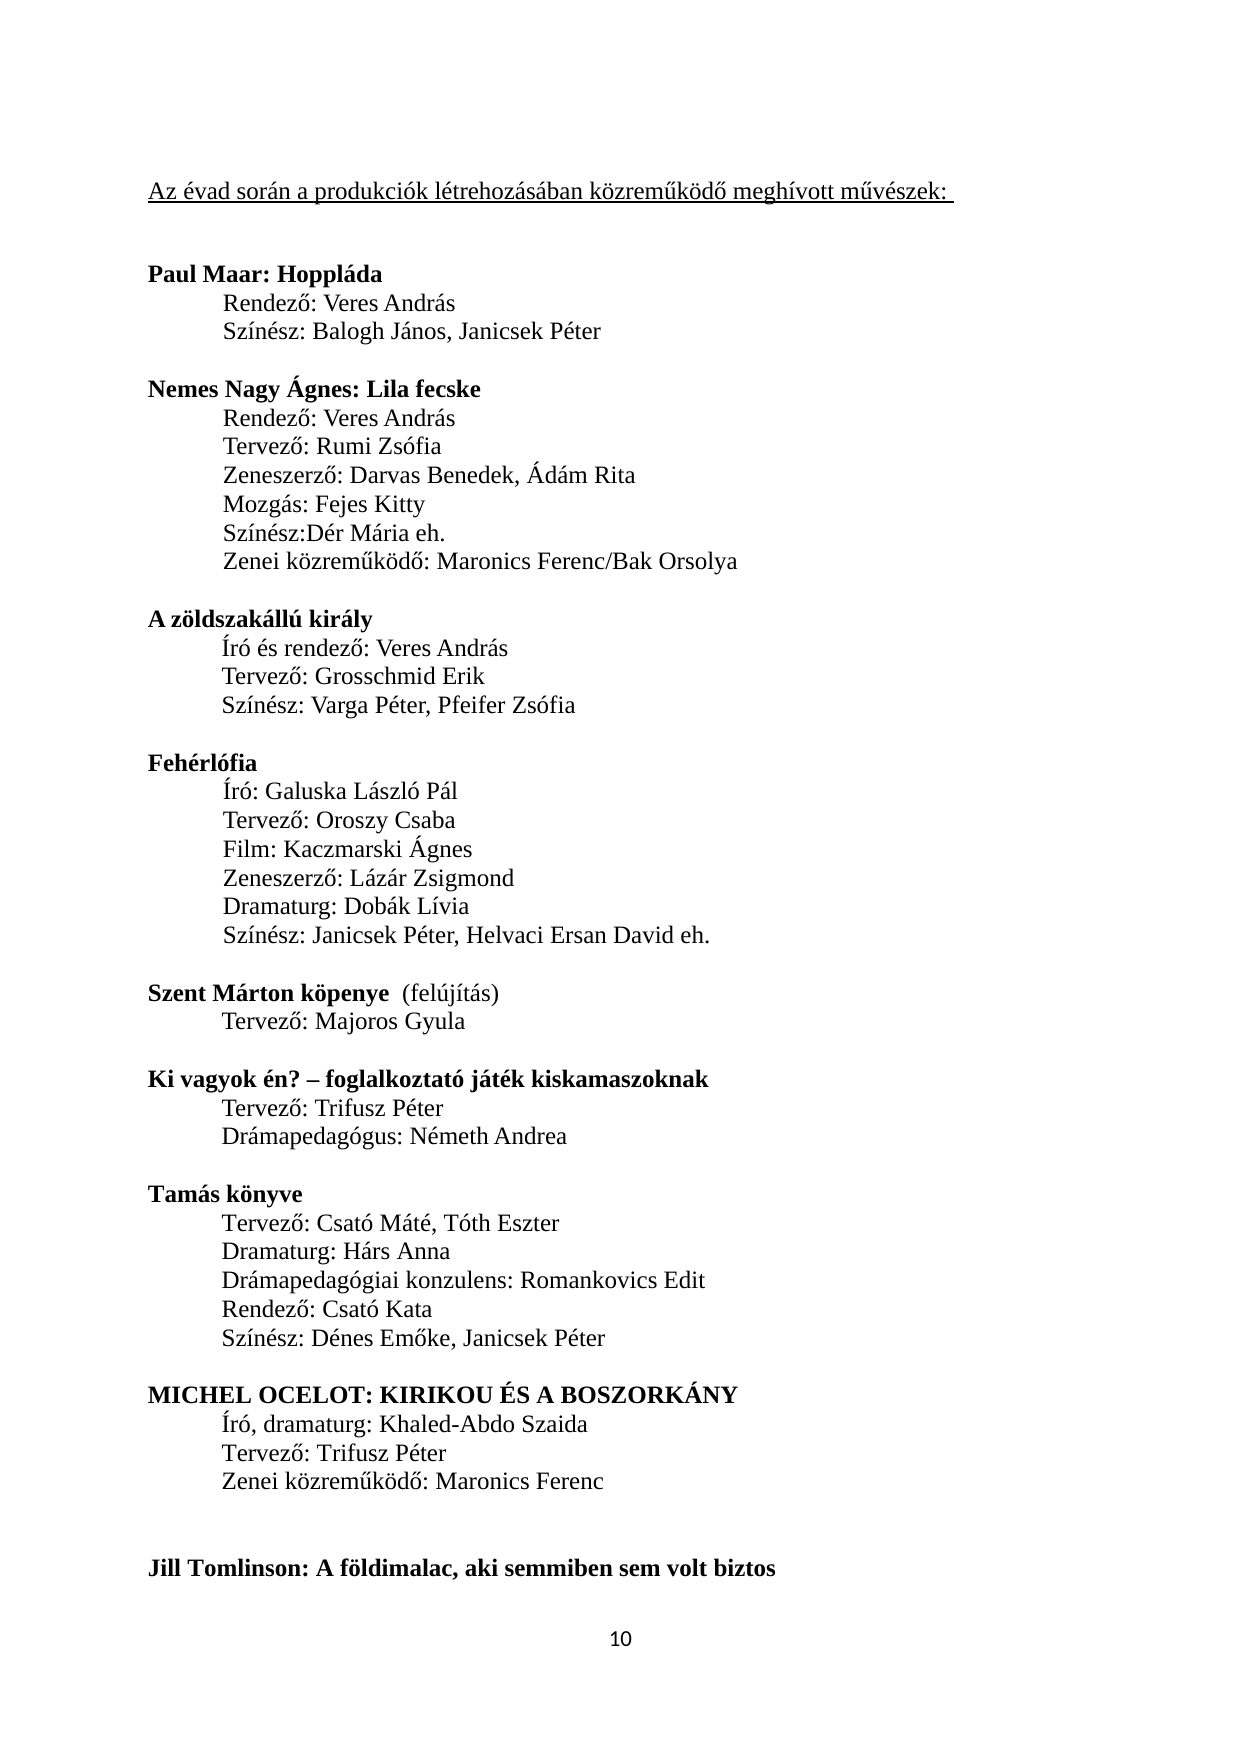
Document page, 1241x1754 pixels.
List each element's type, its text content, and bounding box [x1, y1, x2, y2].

text Ki vagyok én? – foglalkoztató játék kiskamaszoknak [148, 1064, 1093, 1093]
text Író, dramaturg: Khaled-Abdo Szaida [221, 1409, 1093, 1438]
text Film: Kaczmarski Ágnes [223, 834, 1093, 863]
text Zeneszerző: Lázár Zsigmond [223, 863, 1093, 891]
text Zenei közreműködő: Maronics Ferenc [221, 1466, 1093, 1495]
text A zöldszakállú király [148, 604, 1093, 633]
text Tamás könyve [148, 1179, 1093, 1208]
text Fehérlófia [148, 748, 1093, 776]
text Drámapedagógiai konzulens: Romankovics Edit [221, 1265, 1093, 1294]
text Rendező: Csató Kata [221, 1294, 1093, 1323]
text Tervező: Majoros Gyula [221, 1006, 1093, 1035]
text Nemes Nagy Ágnes: Lila fecske [148, 374, 1093, 403]
text Színész:Dér Mária eh. [223, 518, 1093, 546]
text Tervező: Oroszy Csaba [223, 805, 1093, 834]
text Tervező: Trifusz Péter [221, 1438, 1093, 1466]
text Színész: Varga Péter, Pfeifer Zsófia [221, 690, 1093, 719]
text Színész: Dénes Emőke, Janicsek Péter [221, 1323, 1093, 1351]
text Tervező: Grosschmid Erik [221, 661, 1093, 690]
text MICHEL OCELOT: KIRIKOU ÉS A BOSZORKÁNY [148, 1380, 1093, 1409]
text Zenei közreműködő: Maronics Ferenc/Bak Orsolya [223, 546, 1093, 575]
text Szent Márton köpenye (felújítás) [148, 978, 1093, 1006]
text Drámapedagógus: Németh Andrea [221, 1121, 1093, 1150]
text Tervező: Trifusz Péter [221, 1093, 1093, 1121]
text Paul Maar: Hoppláda [148, 259, 1093, 288]
text Jill Tomlinson: A földimalac, aki semmiben sem volt biztos [148, 1553, 1093, 1581]
text Tervező: Csató Máté, Tóth Eszter [221, 1208, 1093, 1236]
text Színész: Janicsek Péter, Helvaci Ersan David eh. [223, 920, 1093, 949]
text Mozgás: Fejes Kitty [223, 489, 1093, 518]
text Dramaturg: Dobák Lívia [223, 891, 1093, 920]
text Író: Galuska László Pál [223, 776, 1093, 805]
text Író és rendező: Veres András [221, 633, 1093, 661]
text Zeneszerző: Darvas Benedek, Ádám Rita [223, 460, 1093, 489]
text Dramaturg: Hárs Anna [221, 1236, 1093, 1265]
text Tervező: Rumi Zsófia [223, 431, 1093, 460]
text Rendező: Veres András [223, 403, 1093, 431]
text Színész: Balogh János, Janicsek Péter [223, 316, 1093, 345]
text Rendező: Veres András [223, 288, 1093, 316]
text Az évad során a produkciók létrehozásában közreműködő meghívott művészek: [148, 176, 1093, 205]
